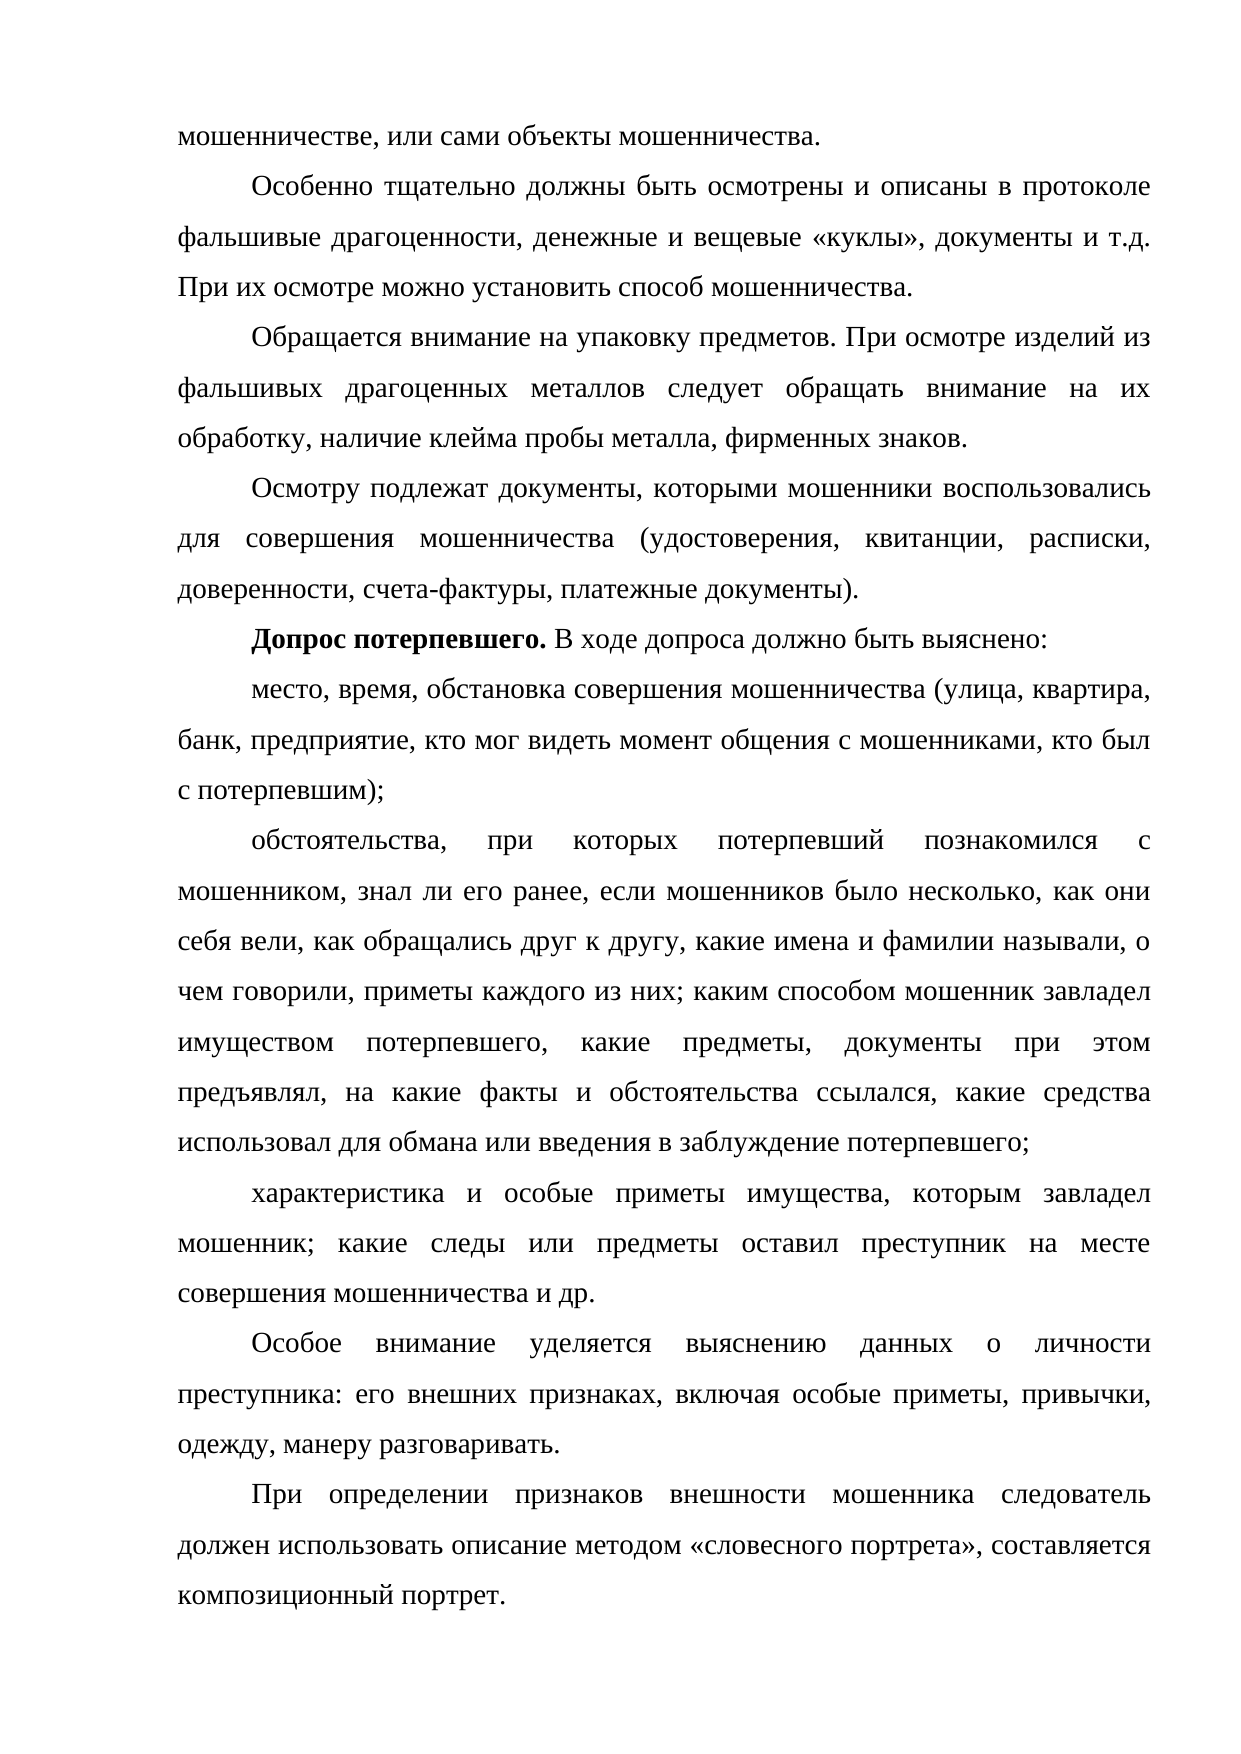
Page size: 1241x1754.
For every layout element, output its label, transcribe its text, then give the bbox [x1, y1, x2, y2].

text Особенно тщательно должны быть осмотрены и описаны в протоколе фальшивые драгоценности, денежные и вещевые «куклы», документы и т.д. При их осмотре можно установить способ мошенничества. [177, 168, 1152, 303]
text характеристика и особые приметы имущества, которым завладел мошенник; какие следы или предметы оставил преступник на месте совершения мошенничества и др. [177, 1175, 1152, 1309]
text Особое внимание уделяется выяснению данных о личности преступника: его внешних признаках, включая особые приметы, привычки, одежду, манеру разговаривать. [177, 1326, 1152, 1460]
text Обращается внимание на упаковку предметов. При осмотре изделий из фальшивых драгоценных металлов следует обращать внимание на их обработку, наличие клейма пробы металла, фирменных знаков. [177, 319, 1152, 453]
text обстоятельства, при которых потерпевший познакомился с мошенником, знал ли его ранее, если мошенников было несколько, как они себя вели, как обращались друг к другу, какие имена и фамилии называли, о чем говорили, приметы каждого из них; каким способом мошенник завладел имуществом потерпевшего, какие предметы, документы при этом предъявлял, на какие факты и обстоятельства ссылался, какие средства использовал для обмана или введения в заблуждение потерпевшего; [177, 822, 1152, 1158]
text При определении признаков внешности мошенника следователь должен использовать описание методом «словесного портрета», составляется композиционный портрет. [177, 1477, 1152, 1611]
text место, время, обстановка совершения мошенничества (улица, квартира, банк, предприятие, кто мог видеть момент общения с мошенниками, кто был с потерпевшим); [177, 672, 1152, 806]
text Допрос потерпевшего. В ходе допроса должно быть выяснено: [177, 621, 1152, 655]
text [177, 118, 1152, 152]
text Осмотру подлежат документы, которыми мошенники воспользовались для совершения мошенничества (удостоверения, квитанции, расписки, доверенности, счета-фактуры, платежные документы). [177, 470, 1152, 604]
